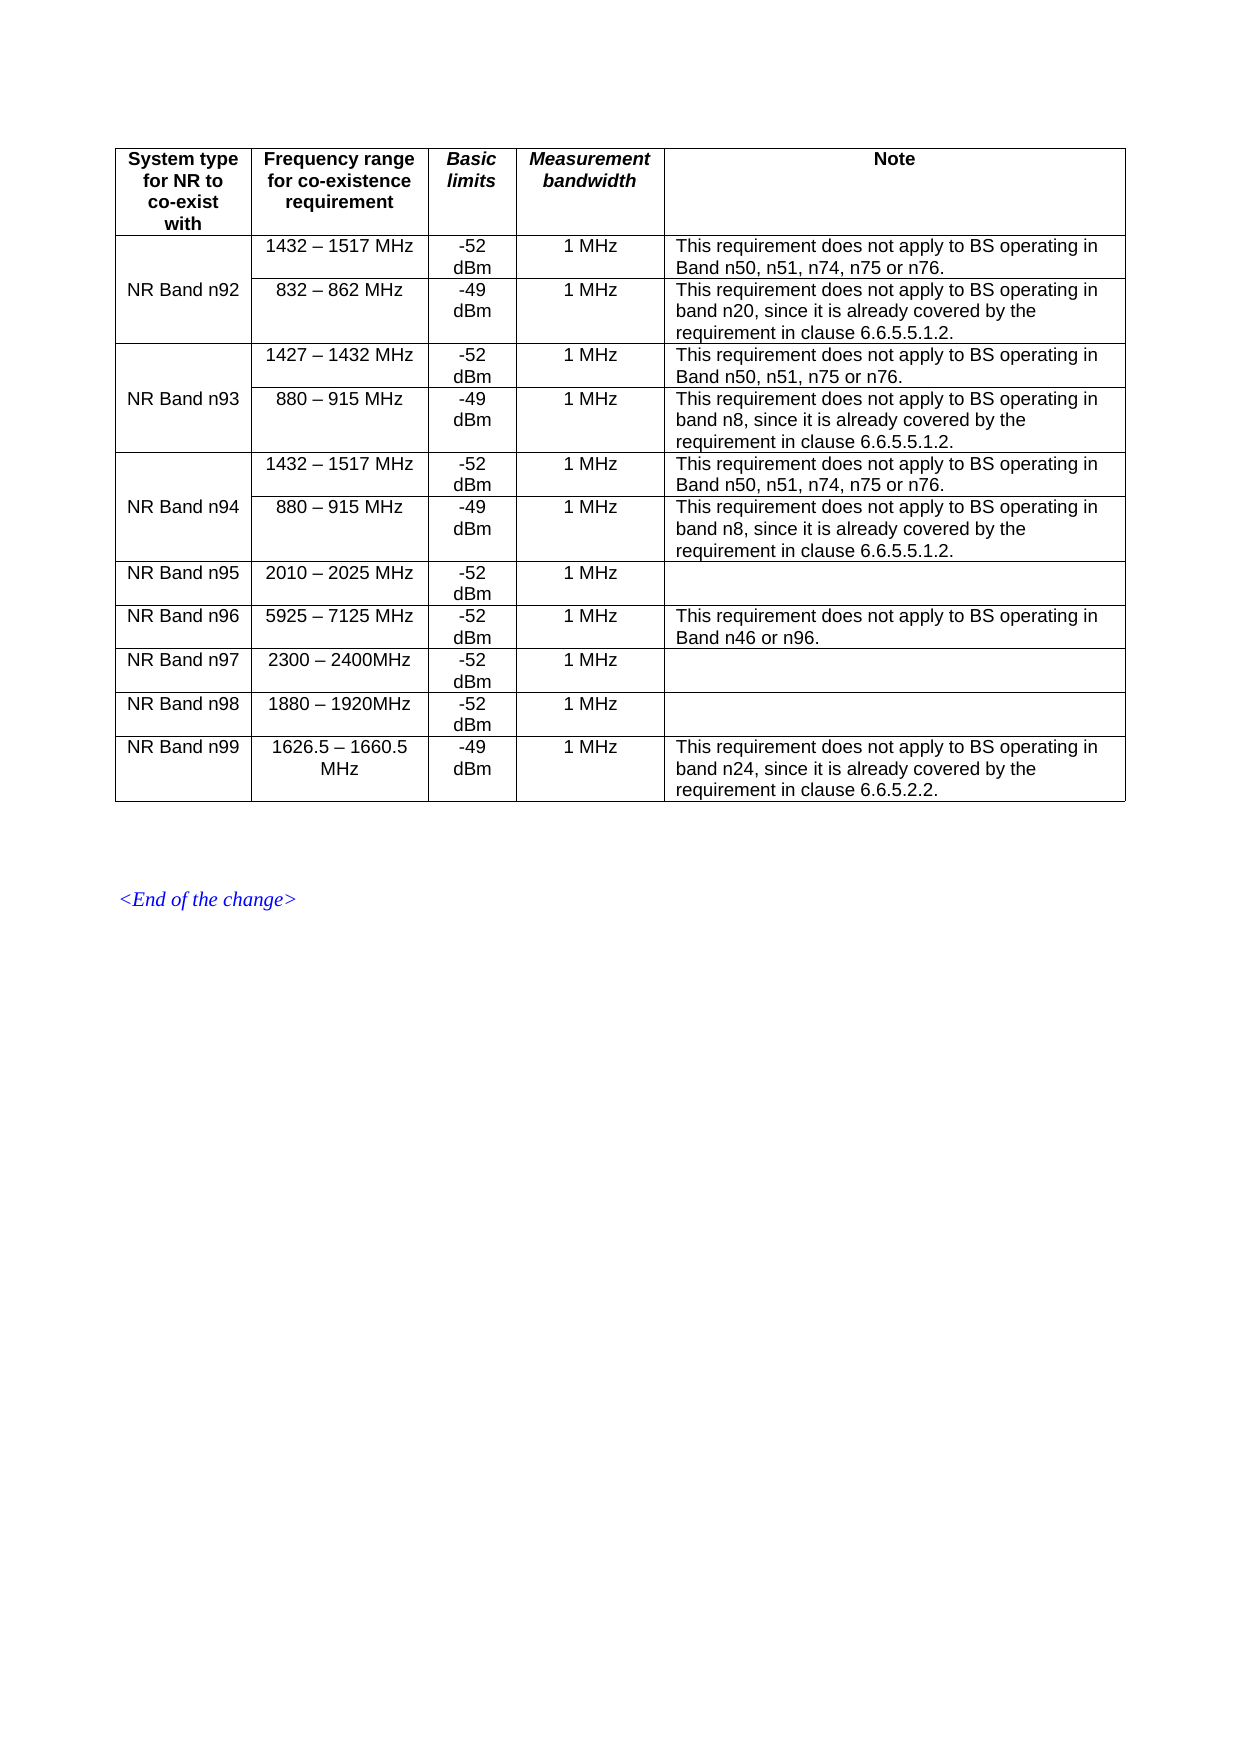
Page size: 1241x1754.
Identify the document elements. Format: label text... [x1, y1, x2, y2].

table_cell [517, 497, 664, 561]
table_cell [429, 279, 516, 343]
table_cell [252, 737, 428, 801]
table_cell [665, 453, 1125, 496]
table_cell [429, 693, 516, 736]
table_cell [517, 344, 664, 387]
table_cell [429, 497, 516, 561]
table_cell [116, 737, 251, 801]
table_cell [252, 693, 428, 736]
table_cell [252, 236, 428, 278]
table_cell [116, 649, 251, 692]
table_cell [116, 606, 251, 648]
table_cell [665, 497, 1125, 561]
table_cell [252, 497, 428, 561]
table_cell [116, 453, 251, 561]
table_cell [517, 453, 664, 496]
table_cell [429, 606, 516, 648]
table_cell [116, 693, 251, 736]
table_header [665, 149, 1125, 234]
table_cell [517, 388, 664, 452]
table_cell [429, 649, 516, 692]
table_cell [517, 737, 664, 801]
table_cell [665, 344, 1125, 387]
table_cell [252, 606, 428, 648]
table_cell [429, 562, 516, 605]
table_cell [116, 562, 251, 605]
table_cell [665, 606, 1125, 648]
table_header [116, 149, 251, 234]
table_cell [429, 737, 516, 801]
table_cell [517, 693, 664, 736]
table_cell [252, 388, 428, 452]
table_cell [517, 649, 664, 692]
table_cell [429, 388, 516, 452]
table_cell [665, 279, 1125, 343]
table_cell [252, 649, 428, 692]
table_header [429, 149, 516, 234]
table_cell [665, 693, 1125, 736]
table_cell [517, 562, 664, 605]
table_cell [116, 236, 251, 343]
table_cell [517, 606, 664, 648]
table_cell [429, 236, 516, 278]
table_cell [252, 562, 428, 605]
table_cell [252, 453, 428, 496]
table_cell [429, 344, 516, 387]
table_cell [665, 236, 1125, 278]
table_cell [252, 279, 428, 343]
text <End of the change> [118, 887, 1122, 911]
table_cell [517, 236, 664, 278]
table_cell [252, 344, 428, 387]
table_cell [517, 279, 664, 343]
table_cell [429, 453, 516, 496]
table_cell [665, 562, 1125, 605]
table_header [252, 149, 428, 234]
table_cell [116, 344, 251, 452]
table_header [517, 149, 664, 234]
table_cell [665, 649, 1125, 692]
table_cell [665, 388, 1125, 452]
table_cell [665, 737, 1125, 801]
